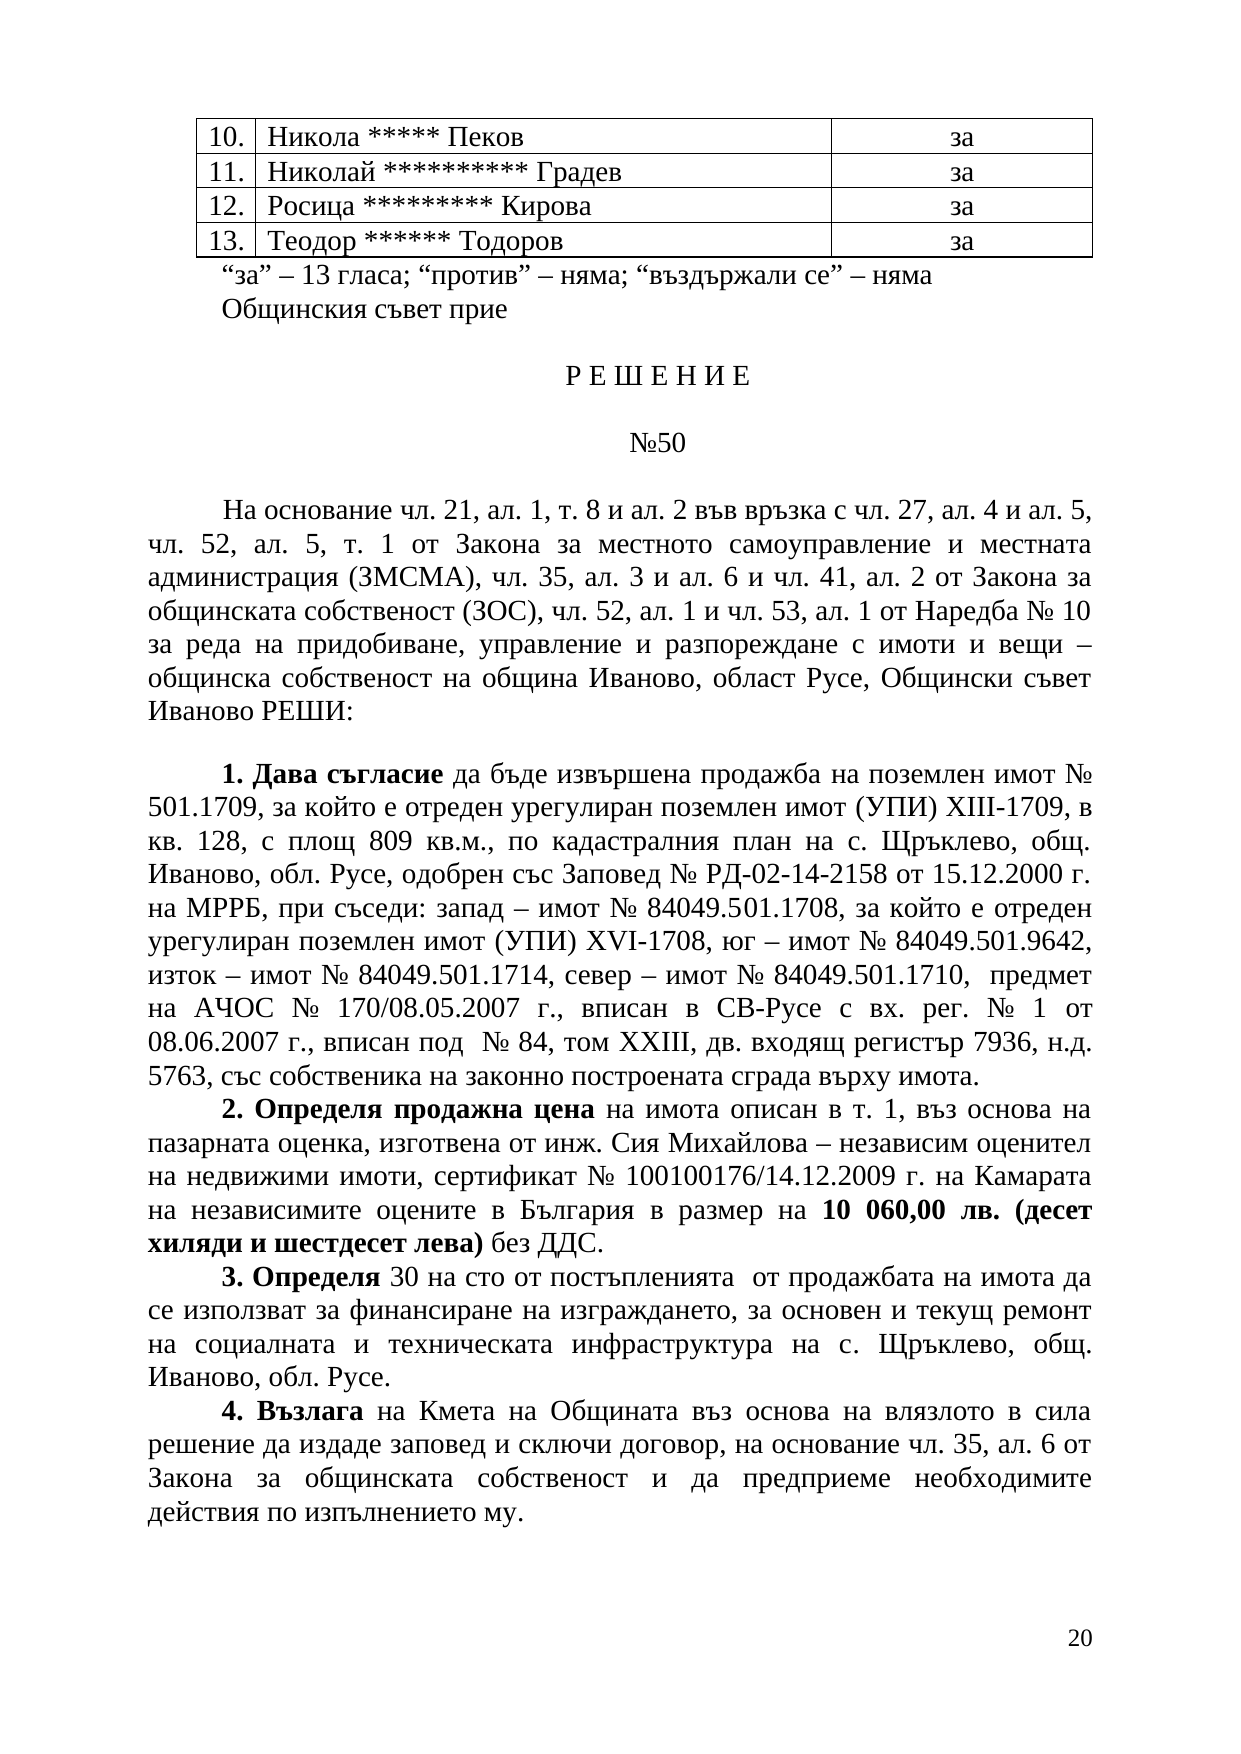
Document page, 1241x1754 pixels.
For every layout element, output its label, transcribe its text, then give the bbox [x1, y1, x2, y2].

table_cell за [832, 154, 1092, 187]
text На основание чл. 21, ал. 1, т. 8 и ал. 2 във връзка с чл. 27, ал. 4 и ал. 5, чл. 52, ал. 5, т. 1 от Закона за местното самоуправление и местната администрация (ЗМСМА), чл. 35, ал. 3 и ал. 6 и чл. 41, ал. 2 от Закона за общинската собственост (ЗОС), чл. 52, ал. 1 и чл. 53, ал. 1 от Наредба № 10 за реда на придобиване, управление и разпореждане с имоти и вещи – общинска собственост на община Иваново, област Русе, Общински съвет Иваново РЕШИ: [148, 492, 1093, 727]
table_cell Росица ********* Кирова [256, 188, 831, 222]
table_cell за [832, 188, 1092, 222]
table_cell 13. [197, 223, 255, 256]
text 3. Определя 30 на сто от постъпленията от продажбата на имота да се използват за финансиране на изграждането, за основен и текущ ремонт на социалната и техническата инфраструктура на с. Щръклево, общ. Иваново, обл. Русе. [148, 1259, 1093, 1393]
text 2. Определя продажна цена на имота описан в т. 1, въз основа на пазарната оценка, изготвена от инж. Сия Михайлова – независим оценител на недвижими имоти, сертификат № 100100176/14.12.2009 г. на Камарата на независимите оцените в България в размер на 10 060,00 лв. (десет хиляди и шестдесет лева) без ДДС. [148, 1091, 1093, 1259]
table_cell 10. [197, 119, 255, 153]
table_cell за [832, 223, 1092, 256]
text 1. Дава съгласие да бъде извършена продажба на поземлен имот № 501.1709, за който е отреден урегулиран поземлен имот (УПИ) XIII-1709, в кв. 128, с площ 809 кв.м., по кадастралния план на с. Щръклево, общ. Иваново, обл. Русе, одобрен със Заповед № РД-02-14-2158 от 15.12.2000 г. на МРРБ, при съседи: запад – имот № 84049.501.1708, за който е отреден урегулиран поземлен имот (УПИ) XVI-1708, юг – имот № 84049.501.9642, изток – имот № 84049.501.1714, север – имот № 84049.501.1710, предмет на АЧОС № 170/08.05.2007 г., вписан в СВ-Русе с вх. рег. № 1 от 08.06.2007 г., вписан под № 84, том XXIII, дв. входящ регистър 7936, н.д. 5763, със собственика на законно построената сграда върху имота. [148, 756, 1093, 1091]
table_cell Николай ********** Градев [256, 154, 831, 187]
text №50 [148, 425, 1093, 459]
text Р Е Ш Е Н И Е [148, 358, 1093, 392]
table_cell за [832, 119, 1092, 153]
table_cell 12. [197, 188, 255, 222]
text 4. Възлага на Кмета на Общината въз основа на влязлото в сила решение да издаде заповед и сключи договор, на основание чл. 35, ал. 6 от Закона за общинската собственост и да предприеме необходимите действия по изпълнението му. [148, 1393, 1093, 1527]
text Общинския съвет прие [148, 291, 1093, 324]
table_cell Никола ***** Пеков [256, 119, 831, 153]
table_cell 11. [197, 154, 255, 187]
text “за” – 13 гласа; “против” – няма; “въздържали се” – няма [148, 257, 1093, 291]
table_cell Теодор ****** Тодоров [256, 223, 831, 256]
